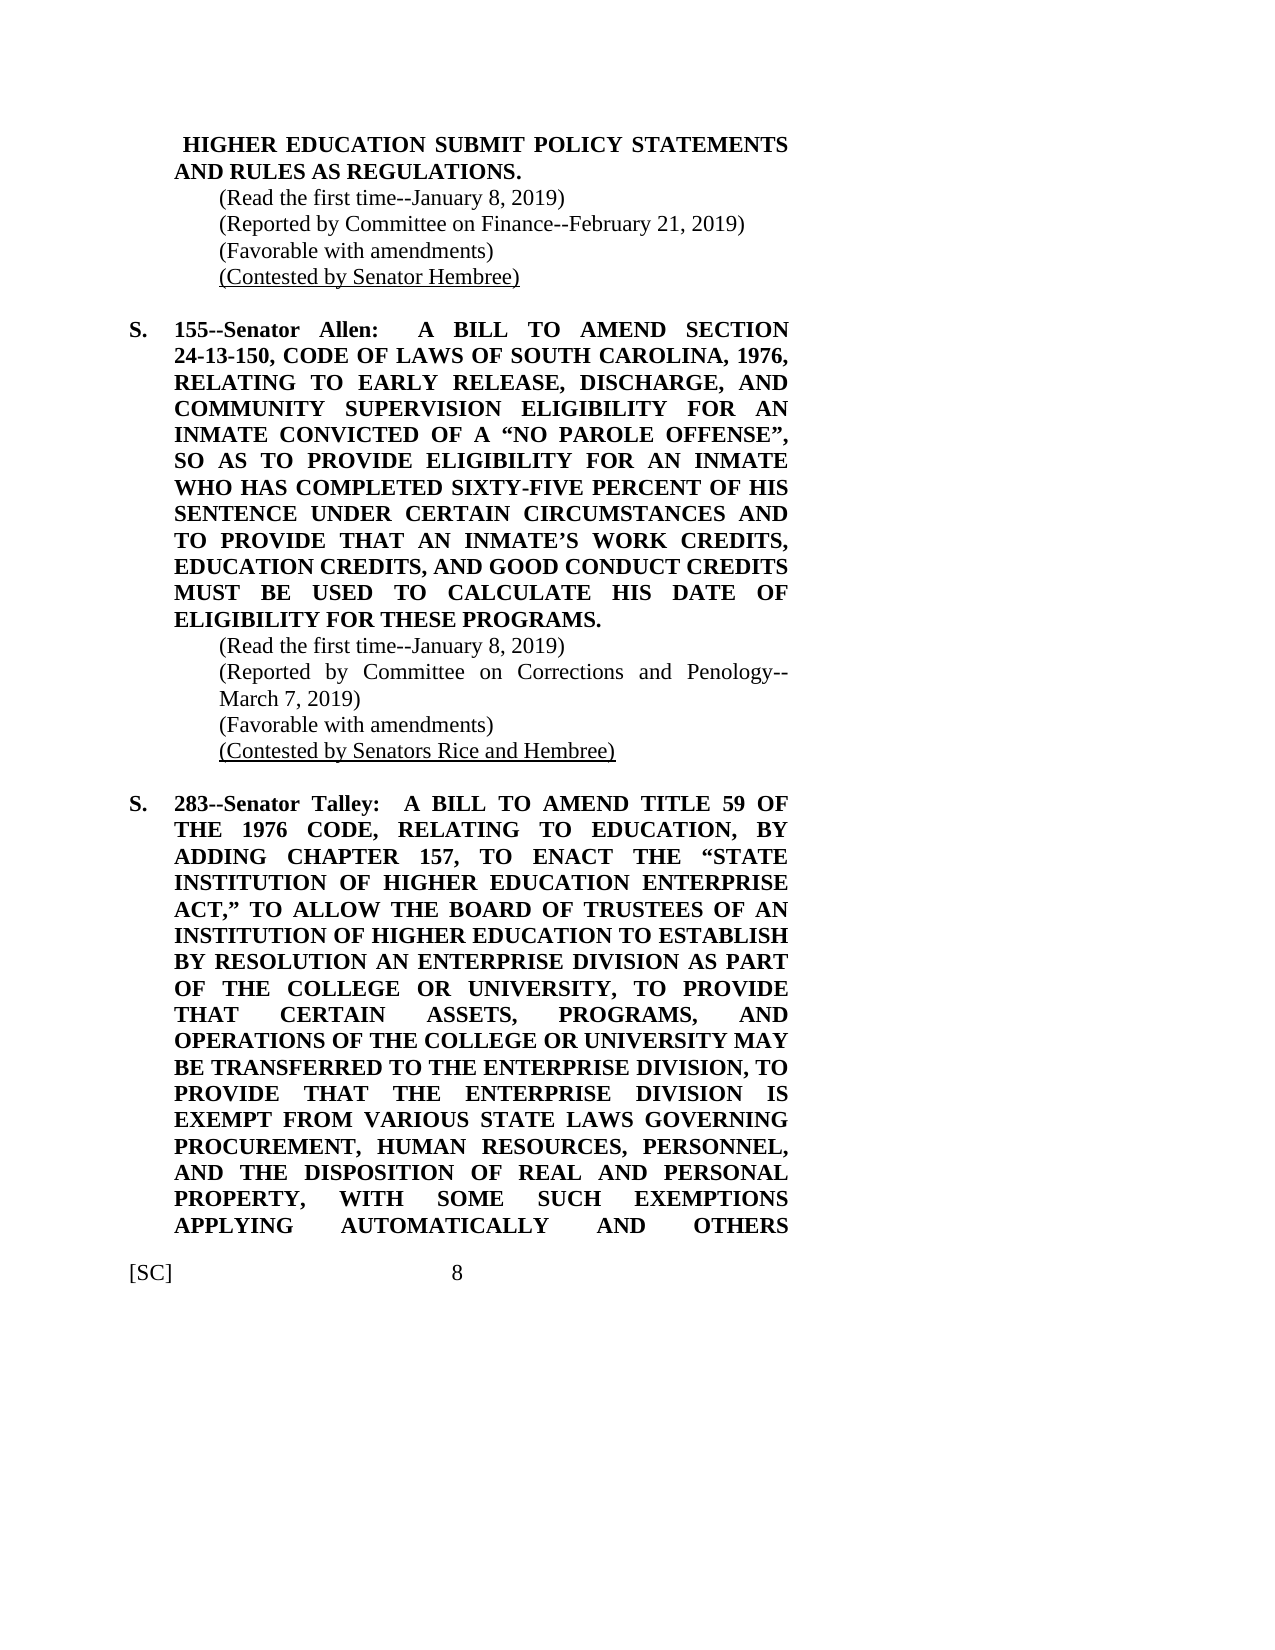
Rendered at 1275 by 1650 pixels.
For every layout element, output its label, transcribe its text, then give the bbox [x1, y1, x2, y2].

text (Reported by Committee on Corrections and Penology--March 7, 2019) [219, 658, 789, 711]
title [129, 105, 789, 184]
text (Read the first time--January 8, 2019) [219, 632, 789, 658]
text (Read the first time--January 8, 2019) [219, 184, 789, 210]
text (Reported by Committee on Finance--February 21, 2019) [219, 210, 789, 237]
text (Favorable with amendments) [219, 711, 789, 737]
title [129, 790, 789, 1238]
text (Contested by Senators Rice and Hembree) [219, 737, 789, 764]
text (Contested by Senator Hembree) [219, 263, 789, 289]
text (Favorable with amendments) [219, 237, 789, 263]
title S. 155--Senator Allen: A BILL TO AMEND SECTION 24-13-150, CODE OF LAWS OF SOUTH CAROLINA, 1976, RELATING TO EARLY RELEASE, DISCHARGE, AND COMMUNITY SUPERVISION ELIGIBILITY FOR AN INMATE CONVICTED OF A “NO PAROLE OFFENSE”, SO AS TO PROVIDE ELIGIBILITY FOR AN INMATE WHO HAS COMPLETED SIXTY-FIVE PERCENT OF HIS SENTENCE UNDER CERTAIN CIRCUMSTANCES AND TO PROVIDE THAT AN INMATE’S WORK CREDITS, EDUCATION CREDITS, AND GOOD CONDUCT CREDITS MUST BE USED TO CALCULATE HIS DATE OF ELIGIBILITY FOR THESE PROGRAMS. [129, 316, 789, 632]
